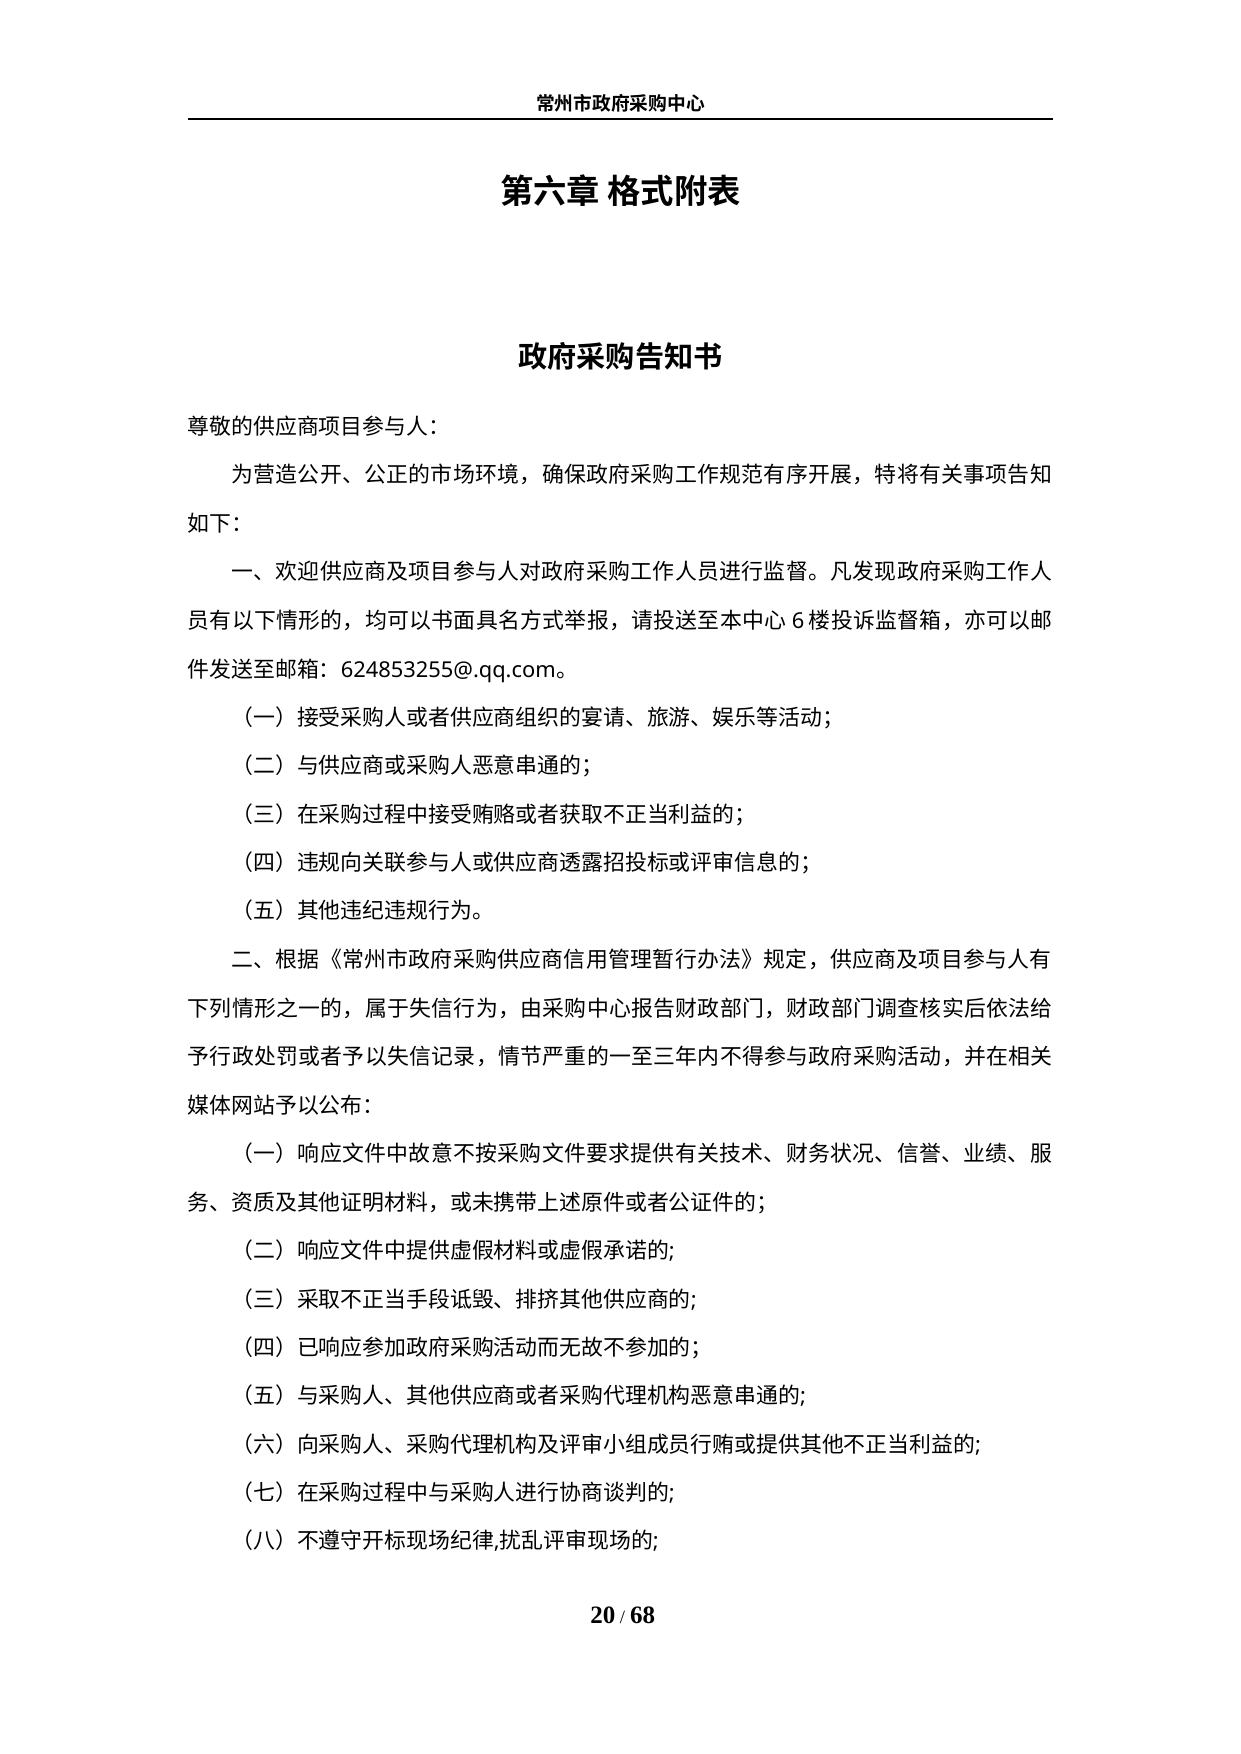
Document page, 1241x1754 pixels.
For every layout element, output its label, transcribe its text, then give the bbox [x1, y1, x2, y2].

text （三）在采购过程中接受贿赂或者获取不正当利益的； [187, 796, 1053, 829]
text 尊敬的供应商项目参与人： [187, 408, 1053, 441]
text （五）其他违纪违规行为。 [187, 893, 1053, 926]
text （二）响应文件中提供虚假材料或虚假承诺的; [187, 1233, 1053, 1266]
text 二、根据《常州市政府采购供应商信用管理暂行办法》规定，供应商及项目参与人有下列情形之一的，属于失信行为，由采购中心报告财政部门，财政部门调查核实后依法给予行政处罚或者予以失信记录，情节严重的一至三年内不得参与政府采购活动，并在相关媒体网站予以公布： [187, 941, 1053, 1120]
text （四）违规向关联参与人或供应商透露招投标或评审信息的； [187, 845, 1053, 877]
text 为营造公开、公正的市场环境，确保政府采购工作规范有序开展，特将有关事项告知如下： [187, 457, 1053, 538]
text （二）与供应商或采购人恶意串通的； [187, 748, 1053, 781]
text （五）与采购人、其他供应商或者采购代理机构恶意串通的; [187, 1378, 1053, 1411]
text （八）不遵守开标现场纪律,扰乱评审现场的; [187, 1523, 1053, 1556]
text （七）在采购过程中与采购人进行协商谈判的; [187, 1475, 1053, 1507]
text 一、欢迎供应商及项目参与人对政府采购工作人员进行监督。凡发现政府采购工作人员有以下情形的，均可以书面具名方式举报，请投送至本中心6楼投诉监督箱，亦可以邮件发送至邮箱：624853255@.qq.com。 [187, 554, 1053, 684]
text （一）响应文件中故意不按采购文件要求提供有关技术、财务状况、信誉、业绩、服务、资质及其他证明材料，或未携带上述原件或者公证件的； [187, 1136, 1053, 1217]
text （一）接受采购人或者供应商组织的宴请、旅游、娱乐等活动； [187, 700, 1053, 732]
text 政府采购告知书 [187, 322, 1053, 387]
text （三）采取不正当手段诋毁、排挤其他供应商的; [187, 1281, 1053, 1314]
subtitle 第六章 格式附表 [187, 165, 1053, 213]
text （六）向采购人、采购代理机构及评审小组成员行贿或提供其他不正当利益的; [187, 1426, 1053, 1459]
text （四）已响应参加政府采购活动而无故不参加的； [187, 1330, 1053, 1362]
